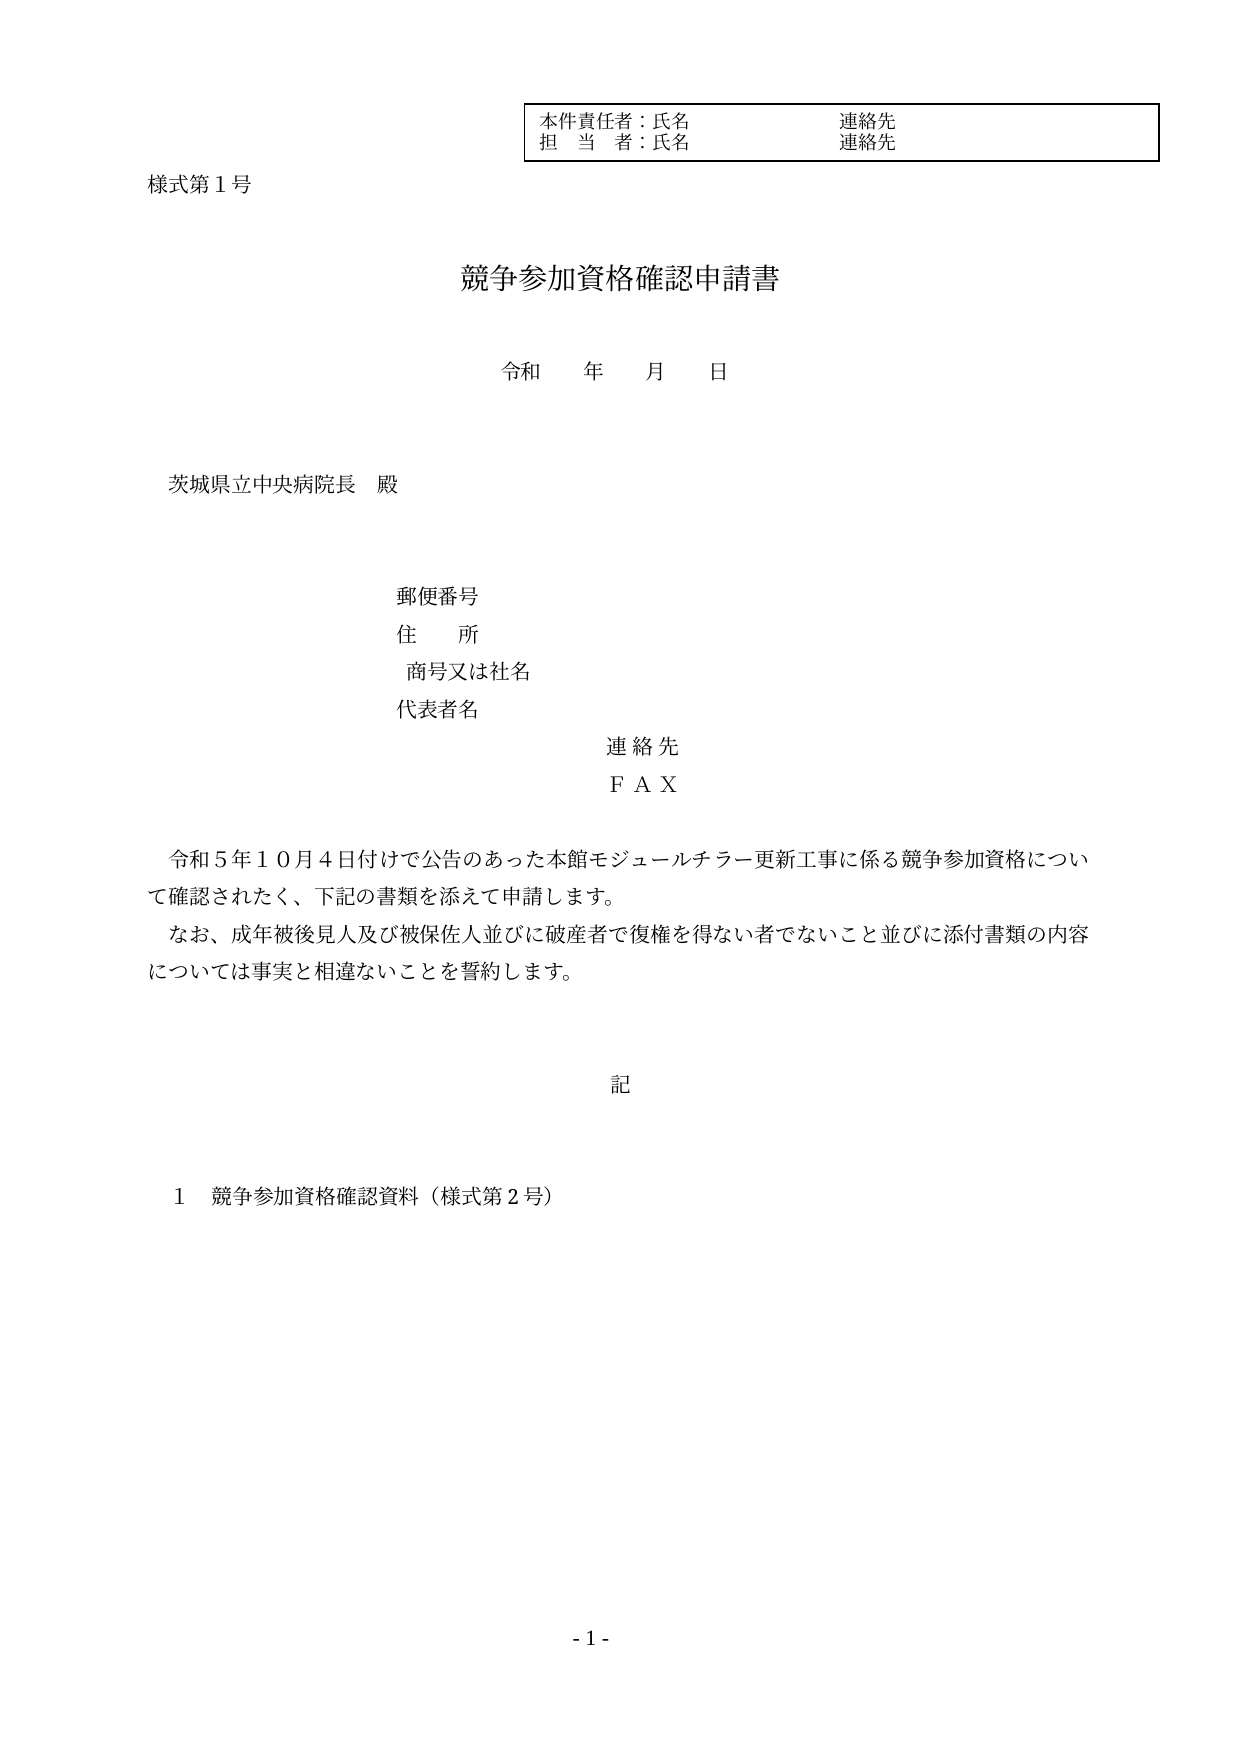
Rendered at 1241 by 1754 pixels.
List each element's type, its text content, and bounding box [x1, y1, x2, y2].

text 住 所 [148, 614, 1092, 652]
text 商号又は社名 [148, 652, 1092, 689]
text 代表者名 [148, 689, 1092, 727]
text 令和５年１０月４日付けで公告のあった本館モジュールチラー更新工事に係る競争参加資格について確認されたく、下記の書類を添えて申請します。 [148, 839, 1092, 914]
text 様式第１号 [148, 164, 1092, 202]
text 令和 年 月 日 [148, 352, 1092, 389]
text 競争参加資格確認申請書 [148, 239, 1092, 314]
text なお、成年被後見人及び被保佐人並びに破産者で復権を得ない者でないこと並びに添付書類の内容については事実と相違ないことを誓約します。 [148, 914, 1092, 989]
text 郵便番号 [148, 577, 1092, 614]
text 茨城県立中央病院長 殿 [148, 464, 1092, 502]
text １ 競争参加資格確認資料（様式第2号） [169, 1177, 1092, 1214]
text Ｆ Ａ Ｘ [148, 764, 1092, 802]
text 連 絡 先 [148, 727, 1092, 764]
text 記 [148, 1064, 1092, 1102]
